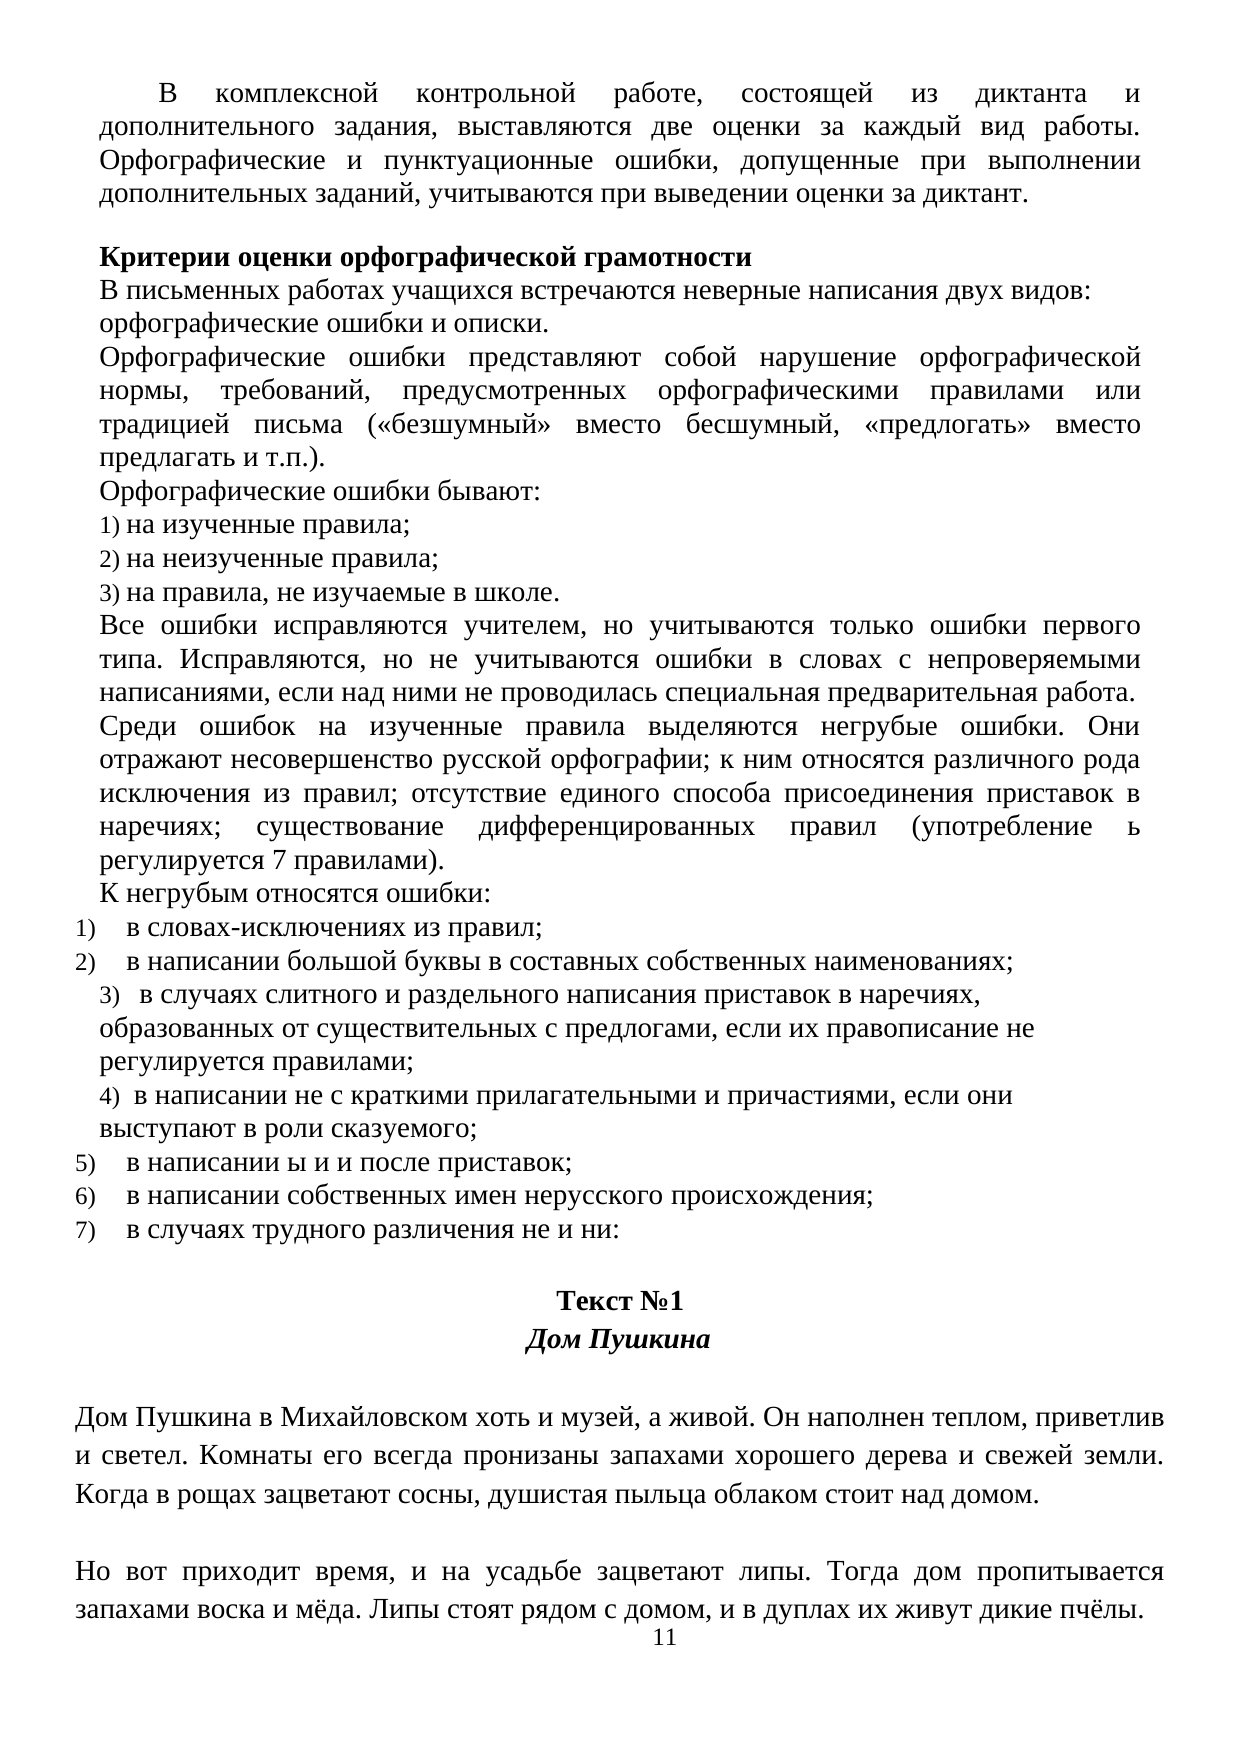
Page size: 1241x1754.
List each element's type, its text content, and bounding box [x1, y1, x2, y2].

list в написании не с краткими прилагательными и причастиями, если они выступают в роли сказуемого; [99, 1077, 1141, 1144]
list в написании ы и и после приставок; [75, 1144, 1165, 1177]
text Критерии оценки орфографической грамотности [99, 243, 1165, 272]
list в случаях трудного различения не и ни: [75, 1211, 1165, 1244]
text Среди ошибок на изученные правила выделяются негрубые ошибки. Они отражают несовершенство русской орфографии; к ним относятся различного рода исключения из правил; отсутствие единого способа присоединения приставок в наречиях; существование дифференцированных правил (употребление ь регулируется 7 правилами). [99, 708, 1141, 876]
list в случаях слитного и раздельного написания приставок в наречиях, образованных от существительных с предлогами, если их правописание не регулируется правилами; [99, 976, 1141, 1077]
list в словах-исключениях из правил; [75, 909, 1165, 943]
text Но вот приходит время, и на усадьбе зацветают липы. Тогда дом пропитывается запахами воска и мёда. Липы стоят рядом с домом, и в дуплах их живут дикие пчёлы. [75, 1553, 1165, 1625]
list в написании собственных имен нерусского происхождения; [75, 1177, 1165, 1211]
text Орфографические ошибки представляют собой нарушение орфографической нормы, требований, предусмотренных орфографическими правилами или традицией письма («безшумный» вместо бесшумный, «предлогать» вместо предлагать и т.п.). [99, 339, 1142, 473]
text К негрубым относятся ошибки: [99, 876, 1165, 909]
list в написании большой буквы в составных собственных наименованиях; [75, 943, 1165, 976]
text Все ошибки исправляются учителем, но учитываются только ошибки первого типа. Исправляются, но не учитываются ошибки в словах с непроверяемыми написаниями, если над ними не проводилась специальная предварительная работа. [99, 607, 1142, 708]
text Дом Пушкина в Михайловском хоть и музей, а живой. Он наполнен теплом, приветлив и светел. Комнаты его всегда пронизаны запахами хорошего дерева и свежей земли. Когда в рощах зацветают сосны, душистая пыльца облаком стоит над домом. [75, 1399, 1165, 1509]
text Дом Пушкина [75, 1322, 1165, 1355]
list на неизученные правила; [99, 540, 1165, 574]
text Орфографические ошибки бывают: [99, 473, 1165, 507]
text Текст №1 [75, 1283, 1165, 1317]
text В комплексной контрольной работе, состоящей из диктанта и дополнительного задания, выставляются две оценки за каждый вид работы. Орфографические и пунктуационные ошибки, допущенные при выполнении дополнительных заданий, учитываются при выведении оценки за диктант. [99, 75, 1142, 209]
text В письменных работах учащихся встречаются неверные написания двух видов: орфографические ошибки и описки. [99, 272, 1165, 339]
list на правила, не изучаемые в школе. [99, 574, 1165, 607]
list на изученные правила; [99, 507, 1165, 540]
